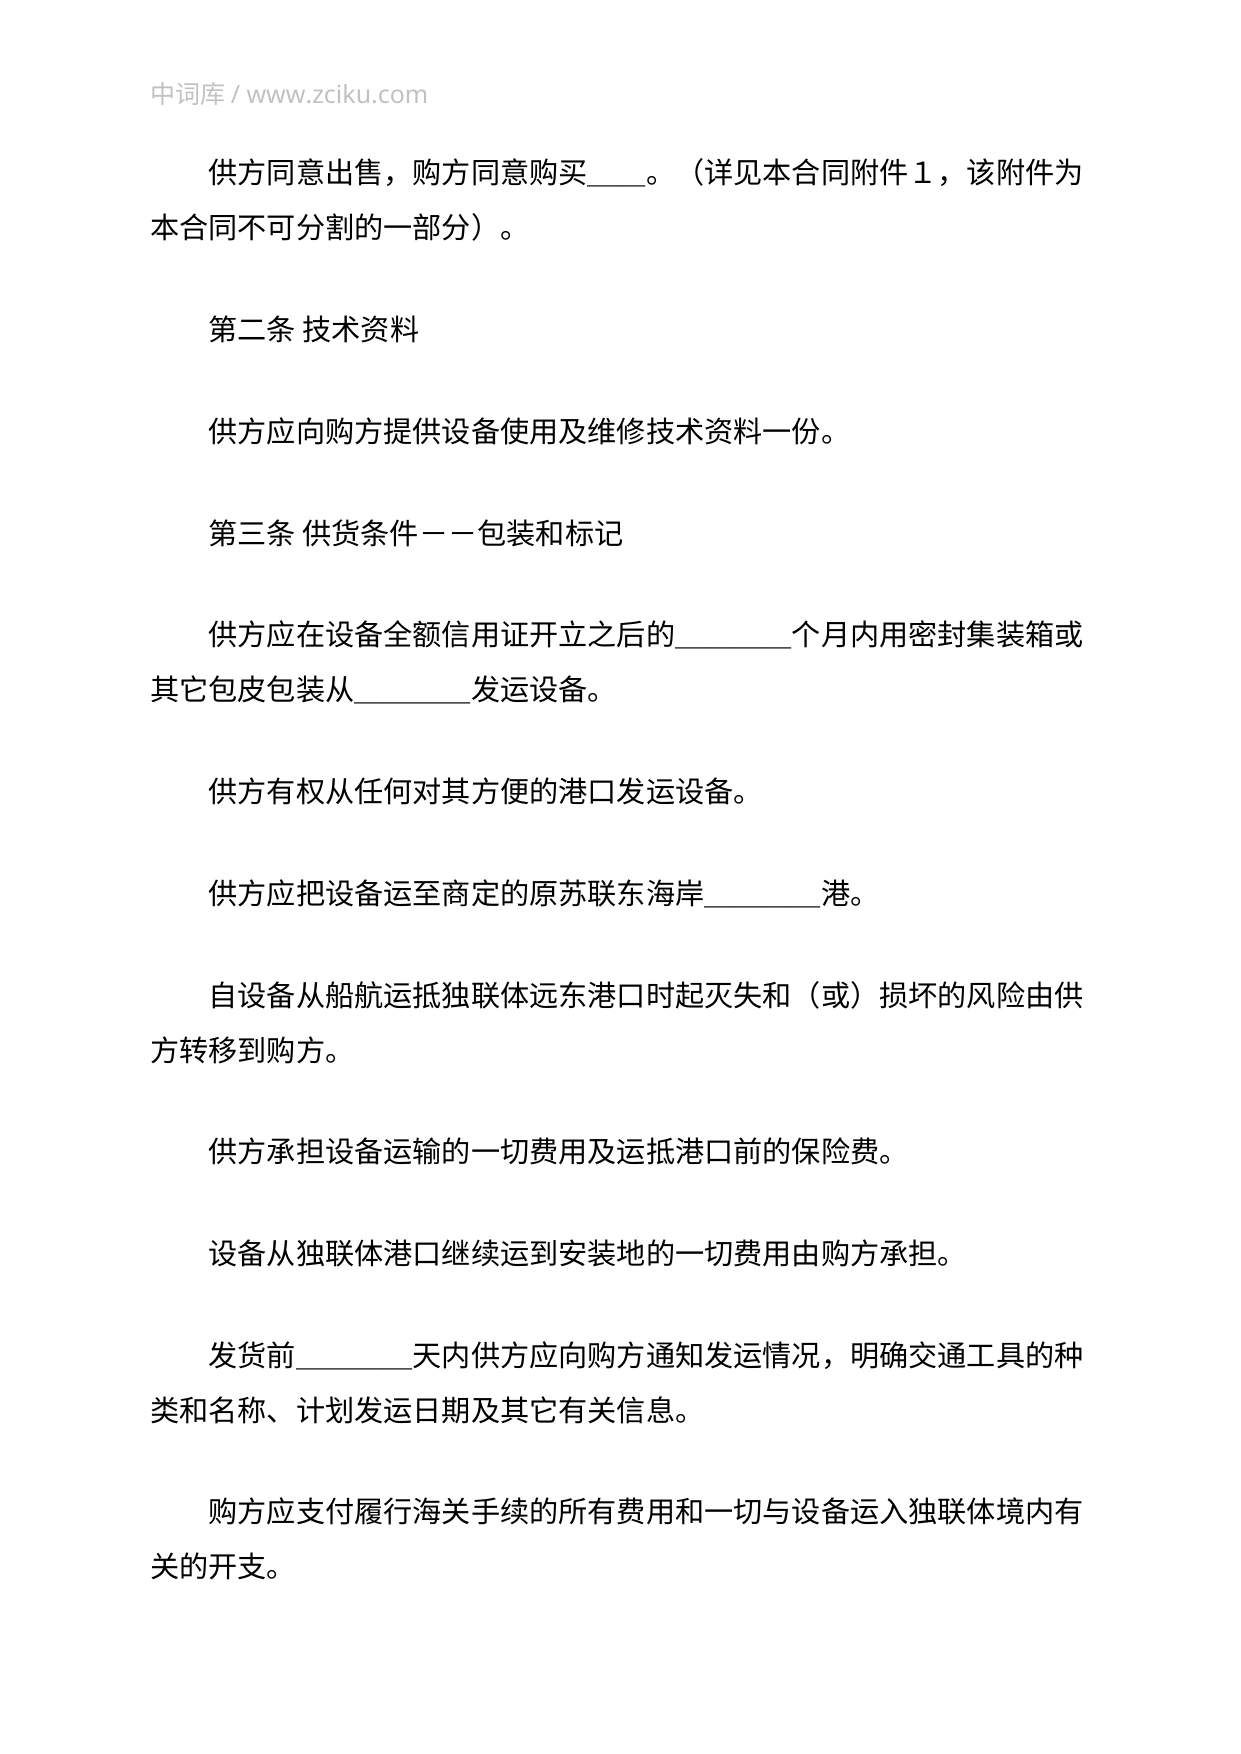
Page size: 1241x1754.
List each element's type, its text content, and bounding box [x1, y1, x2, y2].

text 供方承担设备运输的一切费用及运抵港口前的保险费。 [150, 1129, 1090, 1171]
text 购方应支付履行海关手续的所有费用和一切与设备运入独联体境内有关的开支。 [150, 1489, 1090, 1586]
text 供方应把设备运至商定的原苏联东海岸＿＿＿＿港。 [150, 870, 1090, 913]
text 供方有权从任何对其方便的港口发运设备。 [150, 769, 1090, 811]
text 供方应在设备全额信用证开立之后的＿＿＿＿个月内用密封集装箱或其它包皮包装从＿＿＿＿发运设备。 [150, 612, 1090, 709]
text 供方应向购方提供设备使用及维修技术资料一份。 [150, 408, 1090, 451]
text 第二条 技术资料 [150, 307, 1090, 349]
text 供方同意出售，购方同意购买＿＿。（详见本合同附件１，该附件为本合同不可分割的一部分）。 [150, 150, 1090, 247]
text 设备从独联体港口继续运到安装地的一切费用由购方承担。 [150, 1231, 1090, 1273]
text 自设备从船航运抵独联体远东港口时起灭失和（或）损坏的风险由供方转移到购方。 [150, 972, 1090, 1069]
text 第三条 供货条件－－包装和标记 [150, 510, 1090, 552]
text 发货前＿＿＿＿天内供方应向购方通知发运情况，明确交通工具的种类和名称、计划发运日期及其它有关信息。 [150, 1332, 1090, 1429]
